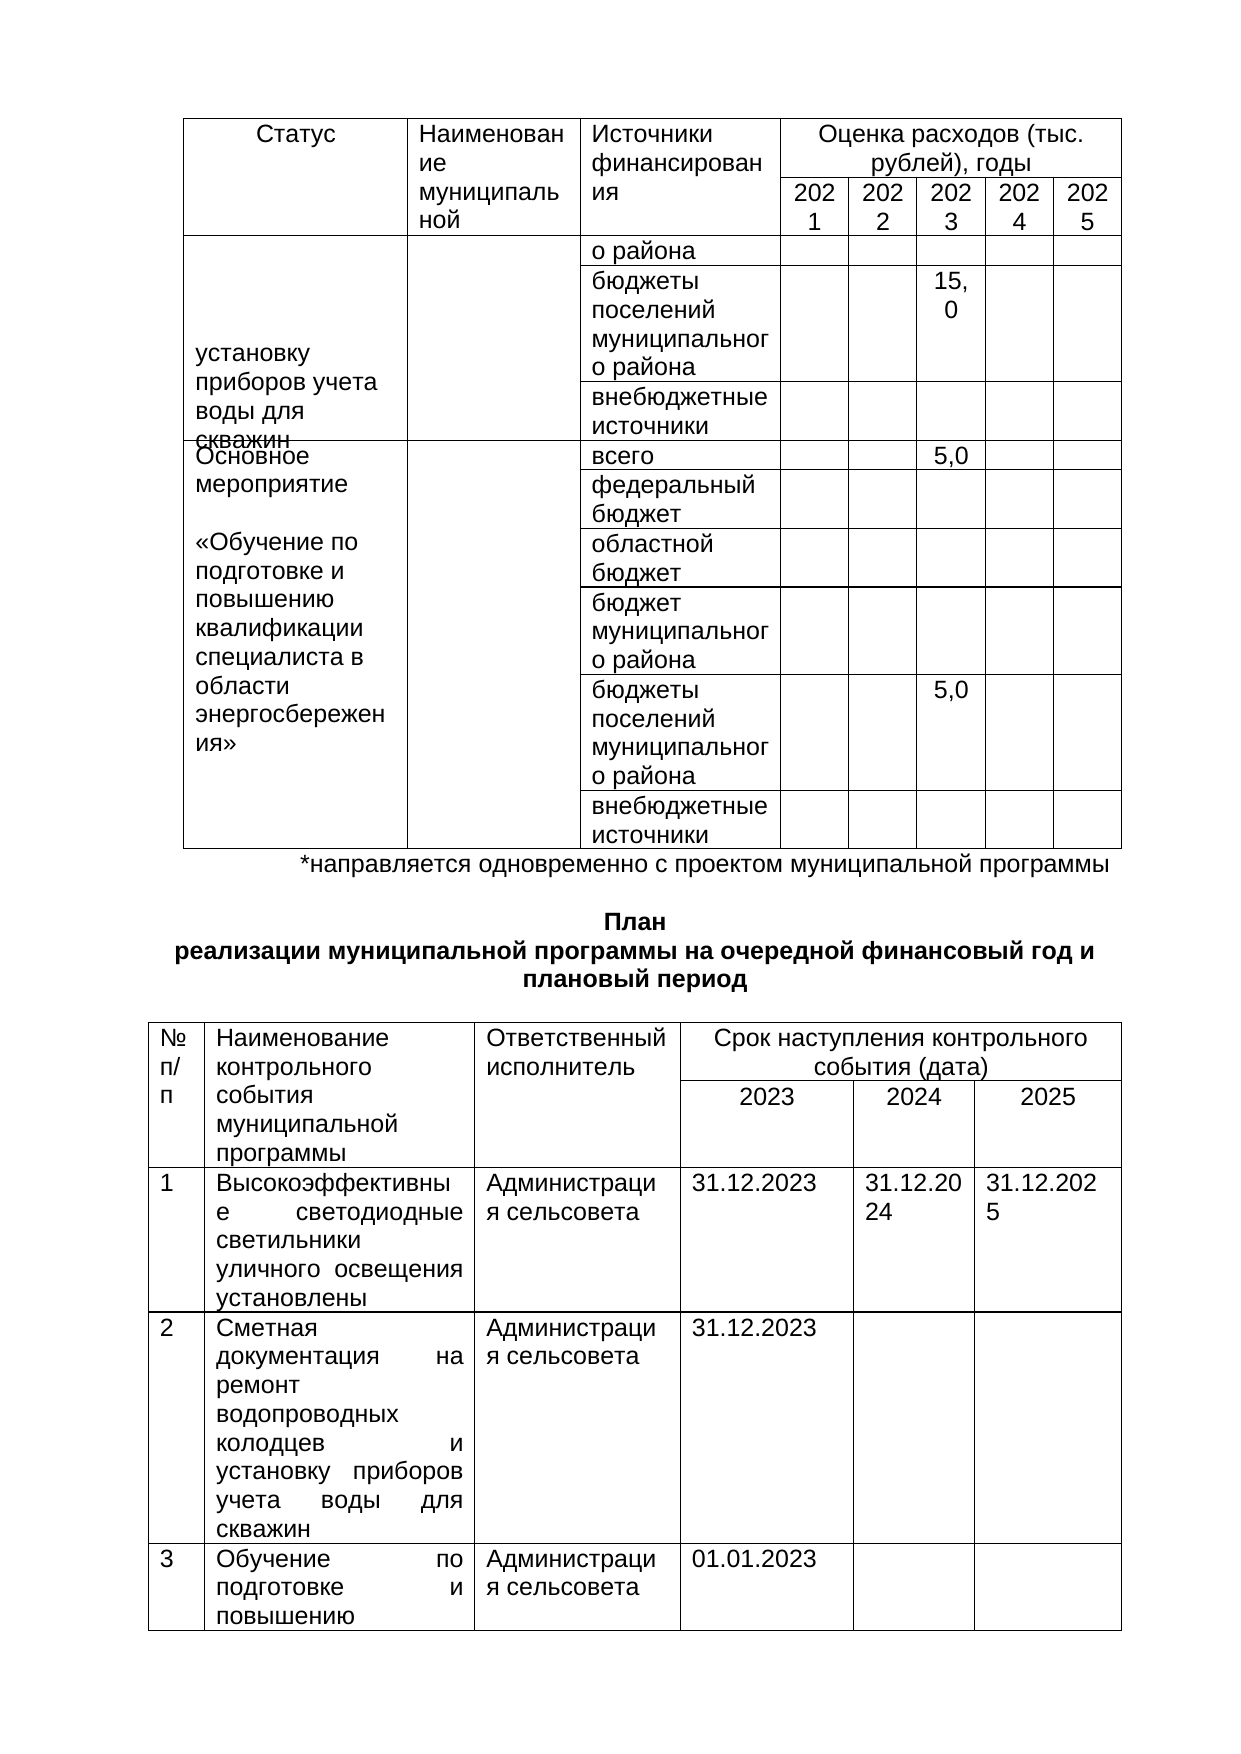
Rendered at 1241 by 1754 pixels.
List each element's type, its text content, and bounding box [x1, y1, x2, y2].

table_header Оценка расходов (тыс. рублей), годы [781, 119, 1121, 177]
table_cell [1054, 529, 1121, 586]
text реализации муниципальной программы на очередной финансовый год и плановый период [159, 936, 1110, 993]
table_header № п/п [149, 1023, 204, 1167]
table_cell [781, 441, 848, 469]
table_cell [917, 588, 985, 674]
table_cell [1054, 470, 1121, 528]
table_cell федеральный бюджет [581, 470, 780, 528]
table_cell [986, 470, 1053, 528]
table_cell [781, 470, 848, 528]
table_cell [849, 791, 916, 848]
table_cell 2023 [681, 1081, 853, 1167]
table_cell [475, 1544, 680, 1630]
table_cell [986, 382, 1053, 439]
table_header Ответственный исполнитель [475, 1023, 680, 1167]
table_cell [1054, 382, 1121, 439]
table_cell 2021 [781, 178, 848, 235]
table_cell Основное мероприятие «Обучение по подготовке и повышению квалификации специалиста в области энергосбережения» [184, 441, 407, 848]
table_cell 1 [149, 1168, 204, 1311]
table_cell 31.12.2025 [975, 1168, 1121, 1311]
table_cell 15,0 [917, 266, 985, 381]
text План [159, 907, 1110, 936]
table_cell 31.12.2023 [681, 1168, 853, 1311]
table_cell 2 [149, 1313, 204, 1542]
table_cell [781, 266, 848, 381]
table_cell бюджет муниципального района [581, 588, 780, 674]
table_cell [917, 529, 985, 586]
table_cell [986, 529, 1053, 586]
table_cell [849, 266, 916, 381]
table_cell [781, 675, 848, 790]
table_cell 5,0 [917, 441, 985, 469]
table_cell [1054, 236, 1121, 265]
table_cell Администрация сельсовета [475, 1313, 680, 1542]
table_cell областной бюджет [581, 529, 780, 586]
table_cell 2022 [849, 178, 916, 235]
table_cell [205, 1544, 474, 1630]
table_cell [849, 441, 916, 469]
table_cell 2024 [854, 1081, 974, 1167]
table_cell [854, 1544, 974, 1630]
table_cell 2023 [917, 178, 985, 235]
table_header Наименование муниципальной программы, основного мероприятия [408, 119, 580, 235]
table_cell [781, 382, 848, 439]
table_cell [986, 588, 1053, 674]
table_cell [1054, 588, 1121, 674]
table_cell [781, 588, 848, 674]
table_cell [1054, 675, 1121, 790]
table_cell 31.12.2024 [854, 1168, 974, 1311]
table_header Статус [184, 119, 407, 235]
table_cell [917, 791, 985, 848]
table_cell 3 [149, 1544, 204, 1630]
table_cell [408, 441, 580, 848]
table_cell внебюджетные источники [581, 791, 780, 848]
table_cell [1054, 441, 1121, 469]
table_cell [986, 675, 1053, 790]
table_cell [849, 529, 916, 586]
table_cell Высокоэффективные светодиодные светильники уличного освещения установлены [205, 1168, 474, 1311]
table_cell всего [581, 441, 780, 469]
table_cell 2025 [975, 1081, 1121, 1167]
table_header Срок наступления контрольного события (дата) [681, 1023, 1121, 1080]
table_cell [849, 588, 916, 674]
table_cell Сметная документация на ремонт водопроводных колодцев и установку приборов учета воды для скважин [205, 1313, 474, 1542]
table_cell внебюджетные источники [581, 382, 780, 439]
table_cell 5,0 [917, 675, 985, 790]
table_header Наименование контрольного события муниципальной программы [205, 1023, 474, 1167]
table_cell [849, 675, 916, 790]
table_cell [917, 470, 985, 528]
table_cell 01.01.2023 [681, 1544, 853, 1630]
table_cell [986, 441, 1053, 469]
table_cell [917, 236, 985, 265]
table_cell [781, 236, 848, 265]
table_cell Администрация сельсовета [475, 1168, 680, 1311]
table_cell [854, 1313, 974, 1542]
table_cell [975, 1313, 1121, 1542]
text *направляется одновременно с проектом муниципальной программы [159, 849, 1110, 878]
table_cell [917, 382, 985, 439]
table_cell бюджеты поселений муниципального района [581, 266, 780, 381]
table_cell [849, 236, 916, 265]
table_cell [781, 529, 848, 586]
table_cell [986, 236, 1053, 265]
table_cell 2024 [986, 178, 1053, 235]
table_cell [986, 791, 1053, 848]
table_cell [849, 382, 916, 439]
table_cell 31.12.2023 [681, 1313, 853, 1542]
table_cell 2025 [1054, 178, 1121, 235]
table_cell [986, 266, 1053, 381]
table_header Источники финансирования [581, 119, 780, 235]
table_cell [781, 791, 848, 848]
table_cell [849, 470, 916, 528]
table_cell бюджеты поселений муниципального района [581, 675, 780, 790]
table_cell бюджет муниципального района [581, 236, 780, 265]
table_cell [1054, 266, 1121, 381]
table_cell [1054, 791, 1121, 848]
table_cell [975, 1544, 1121, 1630]
